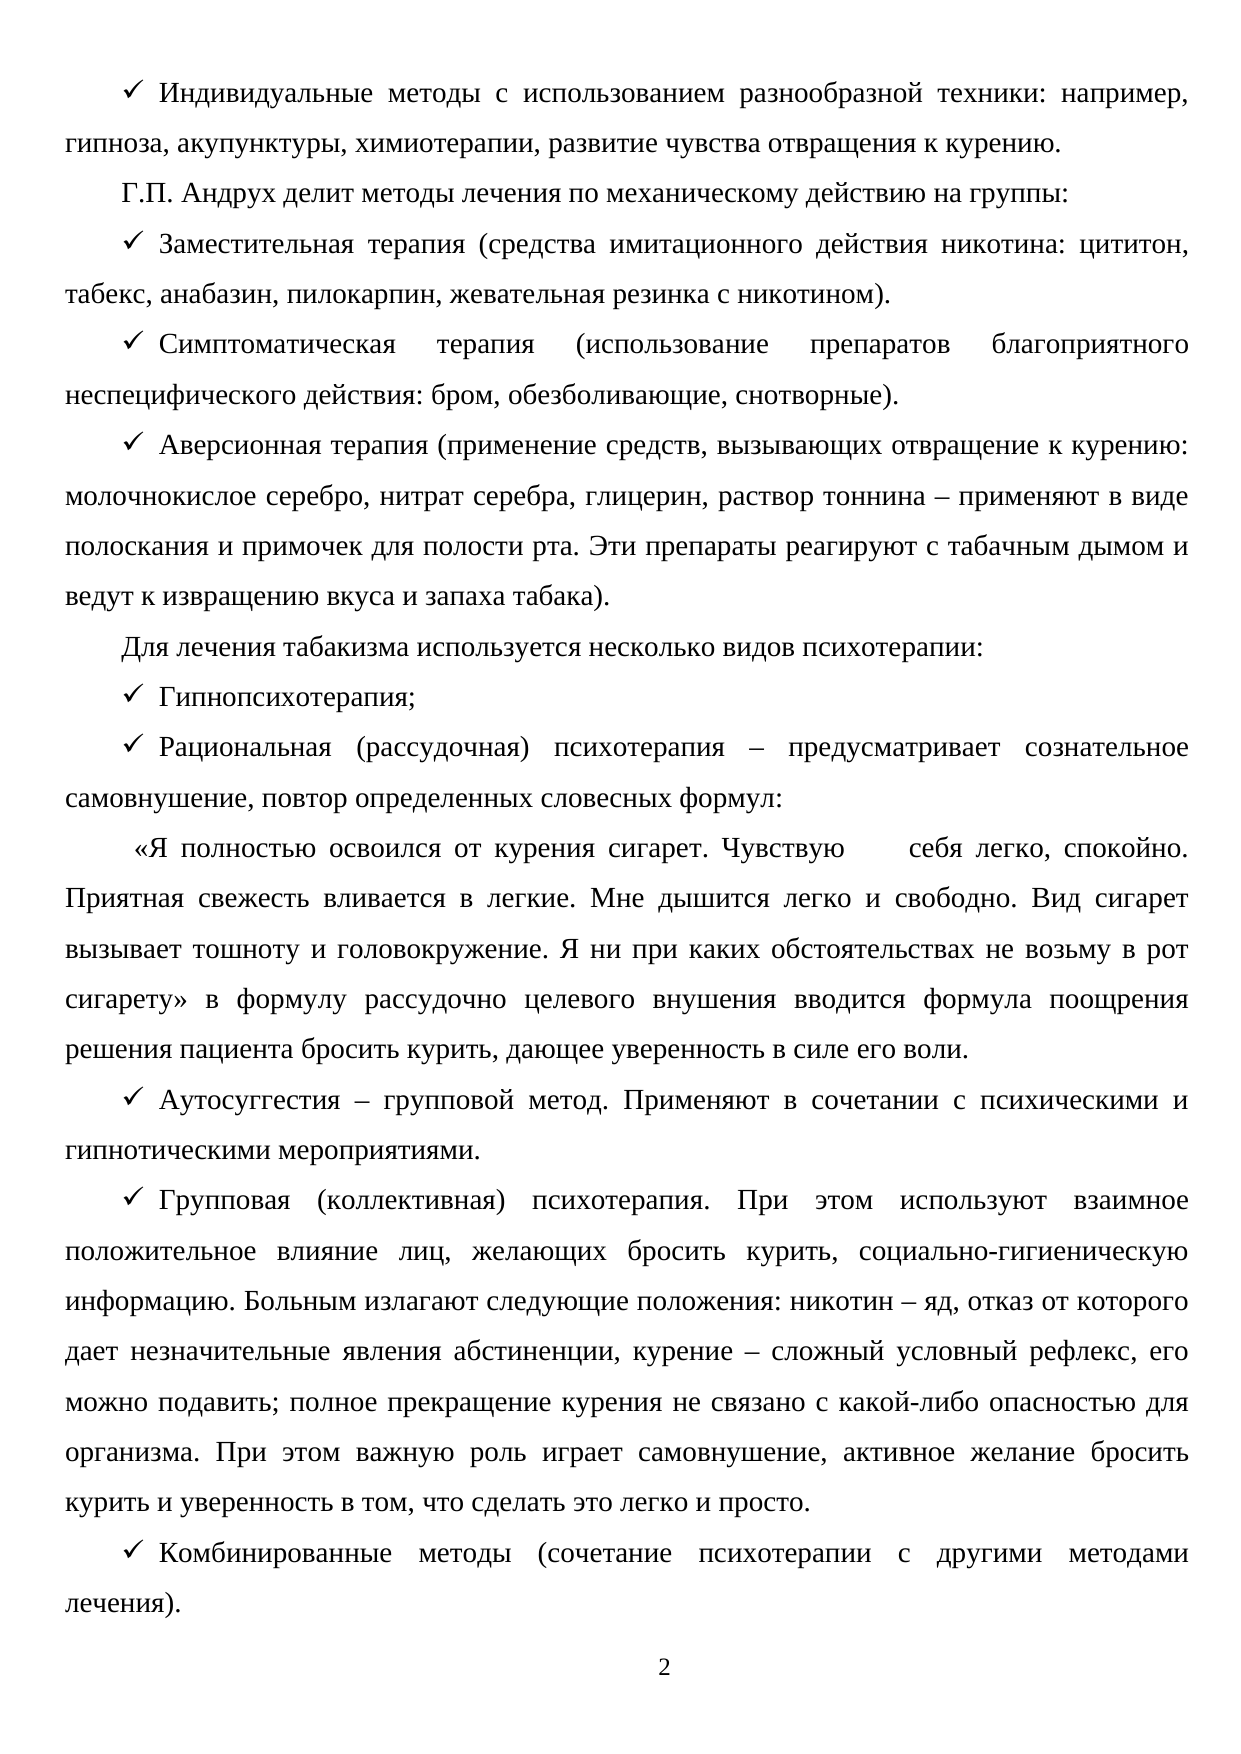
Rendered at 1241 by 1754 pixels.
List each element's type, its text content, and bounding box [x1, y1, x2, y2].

list Групповая (коллективная) психотерапия. При этом используют взаимное положительное влияние лиц, желающих бросить курить, социально-гигиеническую информацию. Больным излагают следующие положения: никотин – яд, отказ от которого дает незначительные явления абстиненции, курение – сложный условный рефлекс, его можно подавить; полное прекращение курения не связано с какой-либо опасностью для организма. При этом важную роль играет самовнушение, активное желание бросить курить и уверенность в том, что сделать это легко и просто. [65, 1182, 1190, 1518]
text «Я полностью освоился от курения сигарет. Чувствую себя легко, спокойно. Приятная свежесть вливается в легкие. Мне дышится легко и свободно. Вид сигарет вызывает тошноту и головокружение. Я ни при каких обстоятельствах не возьму в рот сигарету» в формулу рассудочно целевого внушения вводится формула поощрения решения пациента бросить курить, дающее уверенность в силе его воли. [65, 830, 1190, 1065]
list Заместительная терапия (средства имитационного действия никотина: цититон, табекс, анабазин, пилокарпин, жевательная резинка с никотином). [65, 226, 1190, 310]
list Рациональная (рассудочная) психотерапия – предусматривает сознательное самовнушение, повтор определенных словесных формул: [65, 729, 1190, 813]
text Для лечения табакизма используется несколько видов психотерапии: [65, 629, 1190, 662]
text Г.П. Андрух делит методы лечения по механическому действию на группы: [65, 176, 1190, 209]
list Аутосуггестия – групповой метод. Применяют в сочетании с психическими и гипнотическими мероприятиями. [65, 1082, 1190, 1166]
list Индивидуальные методы с использованием разнообразной техники: например, гипноза, акупунктуры, химиотерапии, развитие чувства отвращения к курению. [65, 75, 1190, 159]
list Гипнопсихотерапия; [65, 679, 1190, 713]
list Комбинированные методы (сочетание психотерапии с другими методами лечения). [65, 1535, 1190, 1619]
list Симптоматическая терапия (использование препаратов благоприятного неспецифического действия: бром, обезболивающие, снотворные). [65, 327, 1190, 411]
list Аверсионная терапия (применение средств, вызывающих отвращение к курению: молочнокислое серебро, нитрат серебра, глицерин, раствор тоннина – применяют в виде полоскания и примочек для полости рта. Эти препараты реагируют с табачным дымом и ведут к извращению вкуса и запаха табака). [65, 427, 1190, 612]
